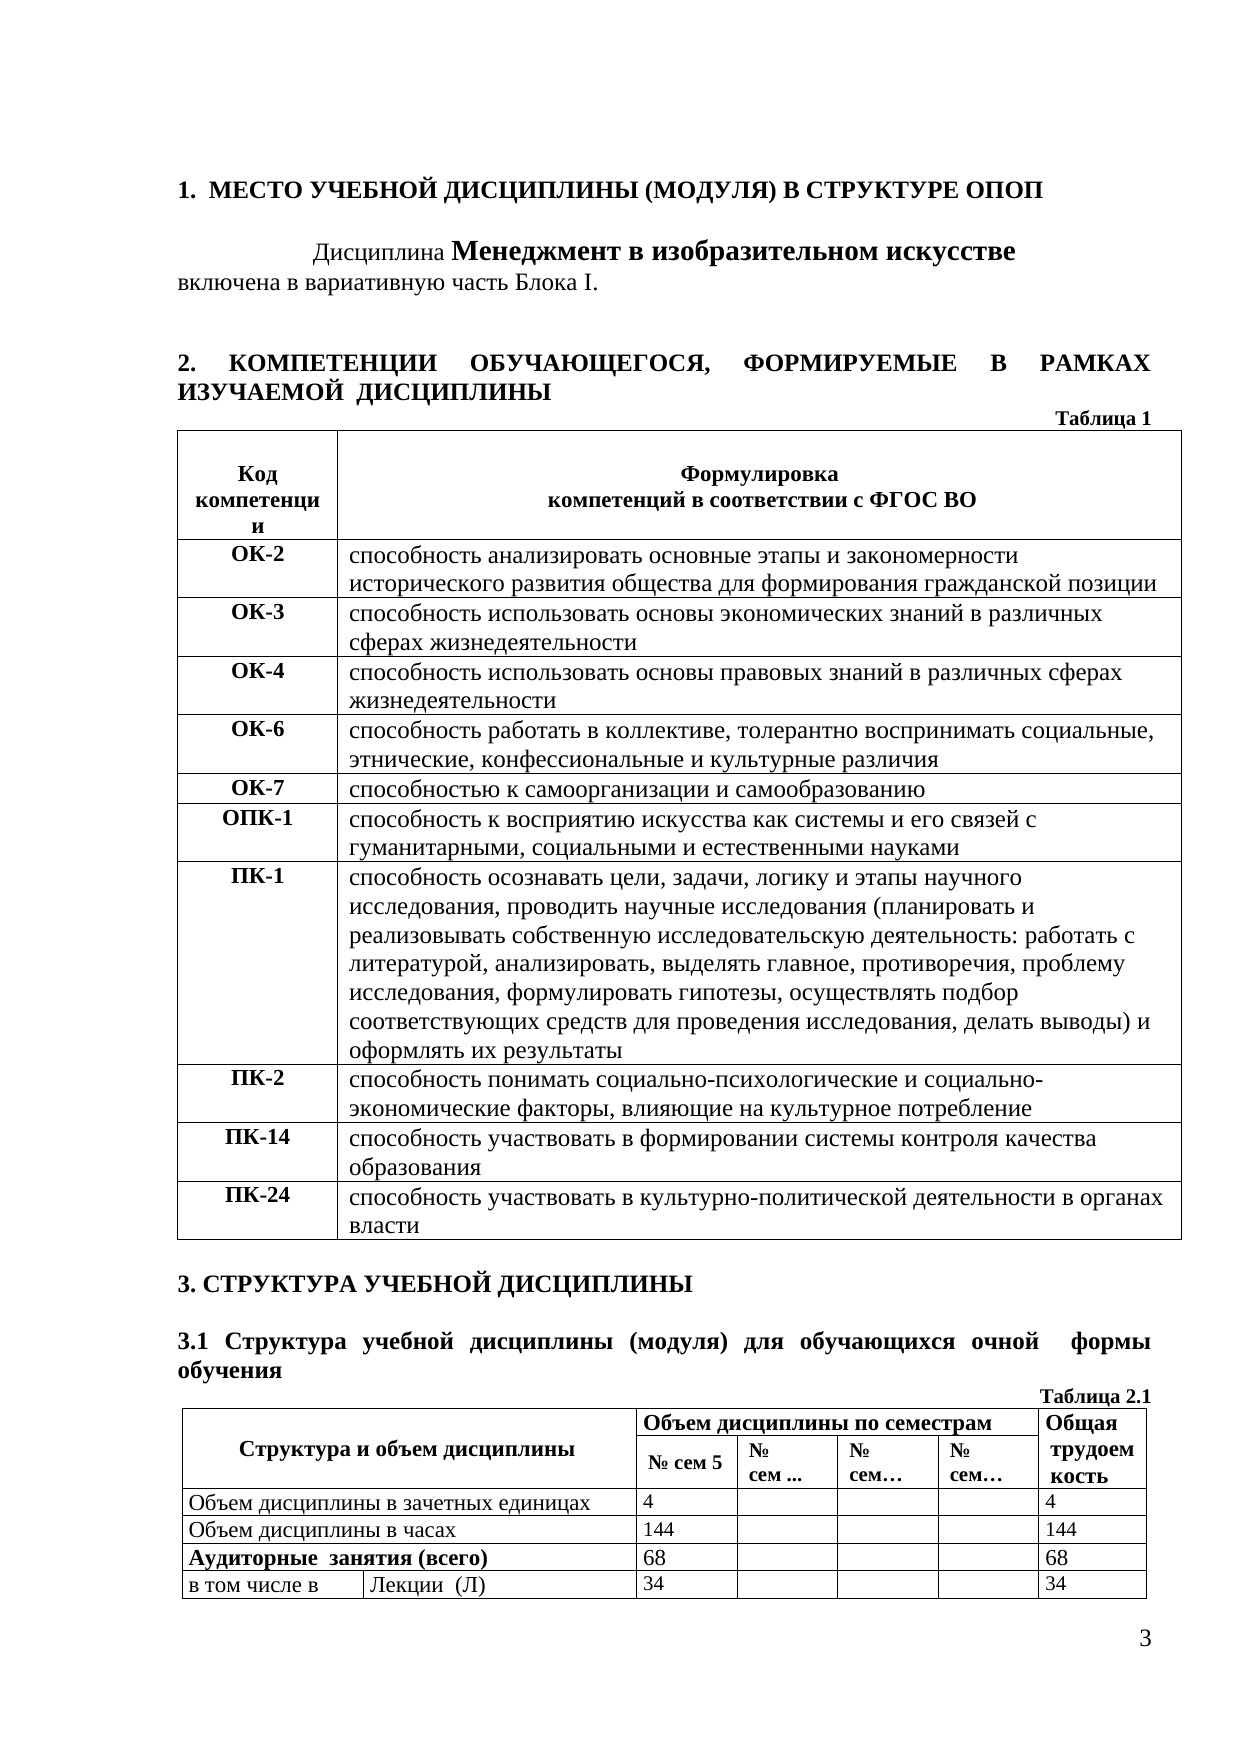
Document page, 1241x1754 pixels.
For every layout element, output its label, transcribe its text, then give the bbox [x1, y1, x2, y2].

table_cell Аудиторные занятия (всего) [183, 1544, 636, 1570]
text Таблица 2.1 [177, 1384, 1152, 1408]
table_cell способность к восприятию искусства как системы и его связей с гуманитарными, социальными и естественными науками [338, 804, 1181, 861]
table_cell [738, 1544, 837, 1570]
table_cell [838, 1516, 938, 1543]
table_cell № сем 5 [637, 1436, 737, 1488]
text 3. СТРУКТУРА УЧЕБНОЙ ДИСЦИПЛИНЫ [177, 1269, 1152, 1298]
table_header Формулировка компетенций в соответствии с ФГОС ВО [338, 431, 1181, 539]
table_cell ПК-1 [178, 862, 337, 1063]
table_cell [939, 1571, 1038, 1598]
table_cell способность использовать основы правовых знаний в различных сферах жизнедеятельности [338, 657, 1181, 714]
table_cell 68 [637, 1544, 737, 1570]
table_cell 34 [1039, 1571, 1146, 1598]
table_cell [738, 1571, 837, 1598]
table_cell 34 [637, 1571, 737, 1598]
table_cell Объем дисциплины в часах [183, 1516, 636, 1543]
table_cell [838, 1544, 938, 1570]
table_cell способность работать в коллективе, толерантно воспринимать социальные, этнические, конфессиональные и культурные различия [338, 715, 1181, 773]
table_cell 144 [1039, 1516, 1146, 1543]
table_cell [738, 1516, 837, 1543]
table_cell способность участвовать в формировании системы контроля качества образования [338, 1123, 1181, 1181]
table_cell ОК-2 [178, 540, 337, 597]
table_cell 4 [1039, 1489, 1146, 1515]
table_header Код компетенции [178, 431, 337, 539]
table_cell способностью к самоорганизации и самообразованию [338, 774, 1181, 803]
text 1. МЕСТО УЧЕБНОЙ ДИСЦИПЛИНЫ (МОДУЛЯ) В СТРУКТУРЕ ОПОП [177, 176, 1152, 204]
table_header Структура и объем дисциплины [183, 1409, 636, 1488]
table_cell Объем дисциплины в зачетных единицах [183, 1489, 636, 1515]
table_cell Лекции (Л) [364, 1571, 636, 1598]
table_cell ПК-2 [178, 1065, 337, 1122]
table_cell ОК-6 [178, 715, 337, 773]
table_cell ОК-3 [178, 598, 337, 656]
table_cell 4 [637, 1489, 737, 1515]
table_cell способность осознавать цели, задачи, логику и этапы научного исследования, проводить научные исследования (планировать и реализовывать собственную исследовательскую деятельность: работать с литературой, анализировать, выделять главное, противоречия, проблему исследования, формулировать гипотезы, осуществлять подбор соответствующих средств для проведения исследования, делать выводы) и оформлять их результаты [338, 862, 1181, 1063]
text Дисциплина Менеджмент в изобразительном искусстве [177, 233, 1152, 267]
table_header Общая трудоемкость [1039, 1409, 1146, 1488]
table_cell [838, 1489, 938, 1515]
table_cell способность понимать социально-психологические и социально-экономические факторы, влияющие на культурное потребление [338, 1065, 1181, 1122]
table_cell № сем… [939, 1436, 1038, 1488]
table_cell способность участвовать в культурно-политической деятельности в органах власти [338, 1182, 1181, 1239]
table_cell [183, 1571, 363, 1598]
table_cell ОПК-1 [178, 804, 337, 861]
table_cell [939, 1516, 1038, 1543]
table_cell [939, 1544, 1038, 1570]
table_cell способность анализировать основные этапы и закономерности исторического развития общества для формирования гражданской позиции [338, 540, 1181, 597]
table_cell ОК-4 [178, 657, 337, 714]
text включена в вариативную часть Блока I. [177, 267, 1152, 295]
table_header Объем дисциплины по семестрам [637, 1409, 1038, 1435]
table_cell ОК-7 [178, 774, 337, 803]
text Таблица 1 [177, 406, 1152, 430]
table_cell [939, 1489, 1038, 1515]
table_cell 68 [1039, 1544, 1146, 1570]
table_cell ПК-14 [178, 1123, 337, 1181]
table_cell способность использовать основы экономических знаний в различных сферах жизнедеятельности [338, 598, 1181, 656]
text 3.1 Структура учебной дисциплины (модуля) для обучающихся очной формы обучения [177, 1326, 1152, 1384]
table_cell ПК-24 [178, 1182, 337, 1239]
table_cell № сем… [838, 1436, 938, 1488]
table_cell [738, 1489, 837, 1515]
table_cell № сем ... [738, 1436, 837, 1488]
text 2. КОМПЕТЕНЦИИ ОБУЧАЮЩЕГОСЯ, ФОРМИРУЕМЫЕ В РАМКАХ ИЗУЧАЕМОЙ ДИСЦИПЛИНЫ [177, 348, 1152, 406]
table_cell [838, 1571, 938, 1598]
table_cell 144 [637, 1516, 737, 1543]
